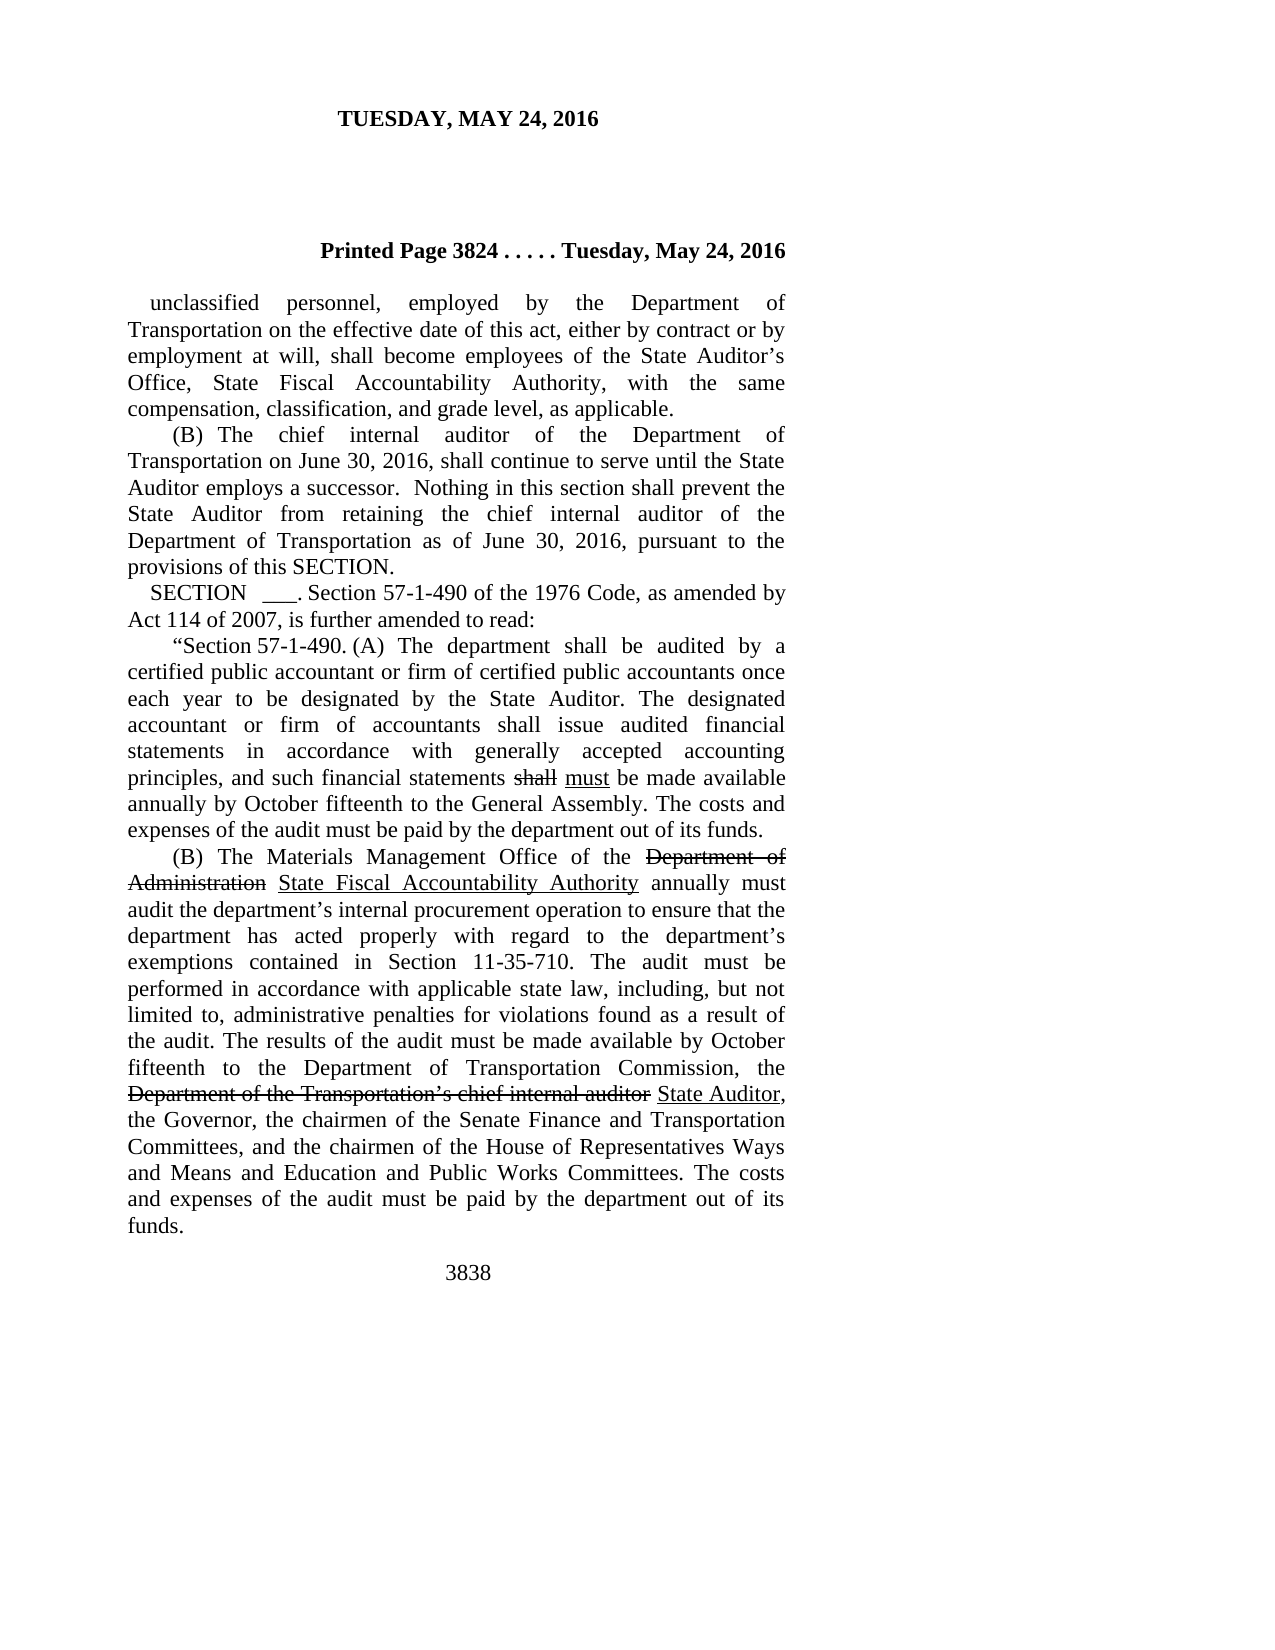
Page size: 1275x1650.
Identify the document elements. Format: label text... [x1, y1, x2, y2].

text (B) The Materials Management Office of the Department of Administration State Fiscal Accountability Authority annually must audit the department’s internal procurement operation to ensure that the department has acted properly with regard to the department’s exemptions contained in Section 11-35-710. The audit must be performed in accordance with applicable state law, including, but not limited to, administrative penalties for violations found as a result of the audit. The results of the audit must be made available by October fifteenth to the Department of Transportation Commission, the Department of the Transportation’s chief internal auditor State Auditor, the Governor, the chairmen of the Senate Finance and Transportation Committees, and the chairmen of the House of Representatives Ways and Means and Education and Public Works Committees. The costs and expenses of the audit must be paid by the department out of its funds. [127, 843, 786, 1238]
text SECTION ___. Section 57-1-490 of the 1976 Code, as amended by Act 114 of 2007, is further amended to read: [127, 579, 786, 632]
text “Section 57-1-490. (A) The department shall be audited by a certified public accountant or firm of certified public accountants once each year to be designated by the State Auditor. The designated accountant or firm of accountants shall issue audited financial statements in accordance with generally accepted accounting principles, and such financial statements shall must be made available annually by October fifteenth to the General Assembly. The costs and expenses of the audit must be paid by the department out of its funds. [127, 632, 786, 843]
text (B) The chief internal auditor of the Department of Transportation on June 30, 2016, shall continue to serve until the State Auditor employs a successor. Nothing in this section shall prevent the State Auditor from retaining the chief internal auditor of the Department of Transportation as of June 30, 2016, pursuant to the provisions of this SECTION. [127, 421, 786, 579]
text unclassified personnel, employed by the Department of Transportation on the effective date of this act, either by contract or by employment at will, shall become employees of the State Auditor’s Office, State Fiscal Accountability Authority, with the same compensation, classification, and grade level, as applicable. [127, 289, 786, 421]
text Printed Page 3824 . . . . . Tuesday, May 24, 2016 [127, 237, 786, 263]
